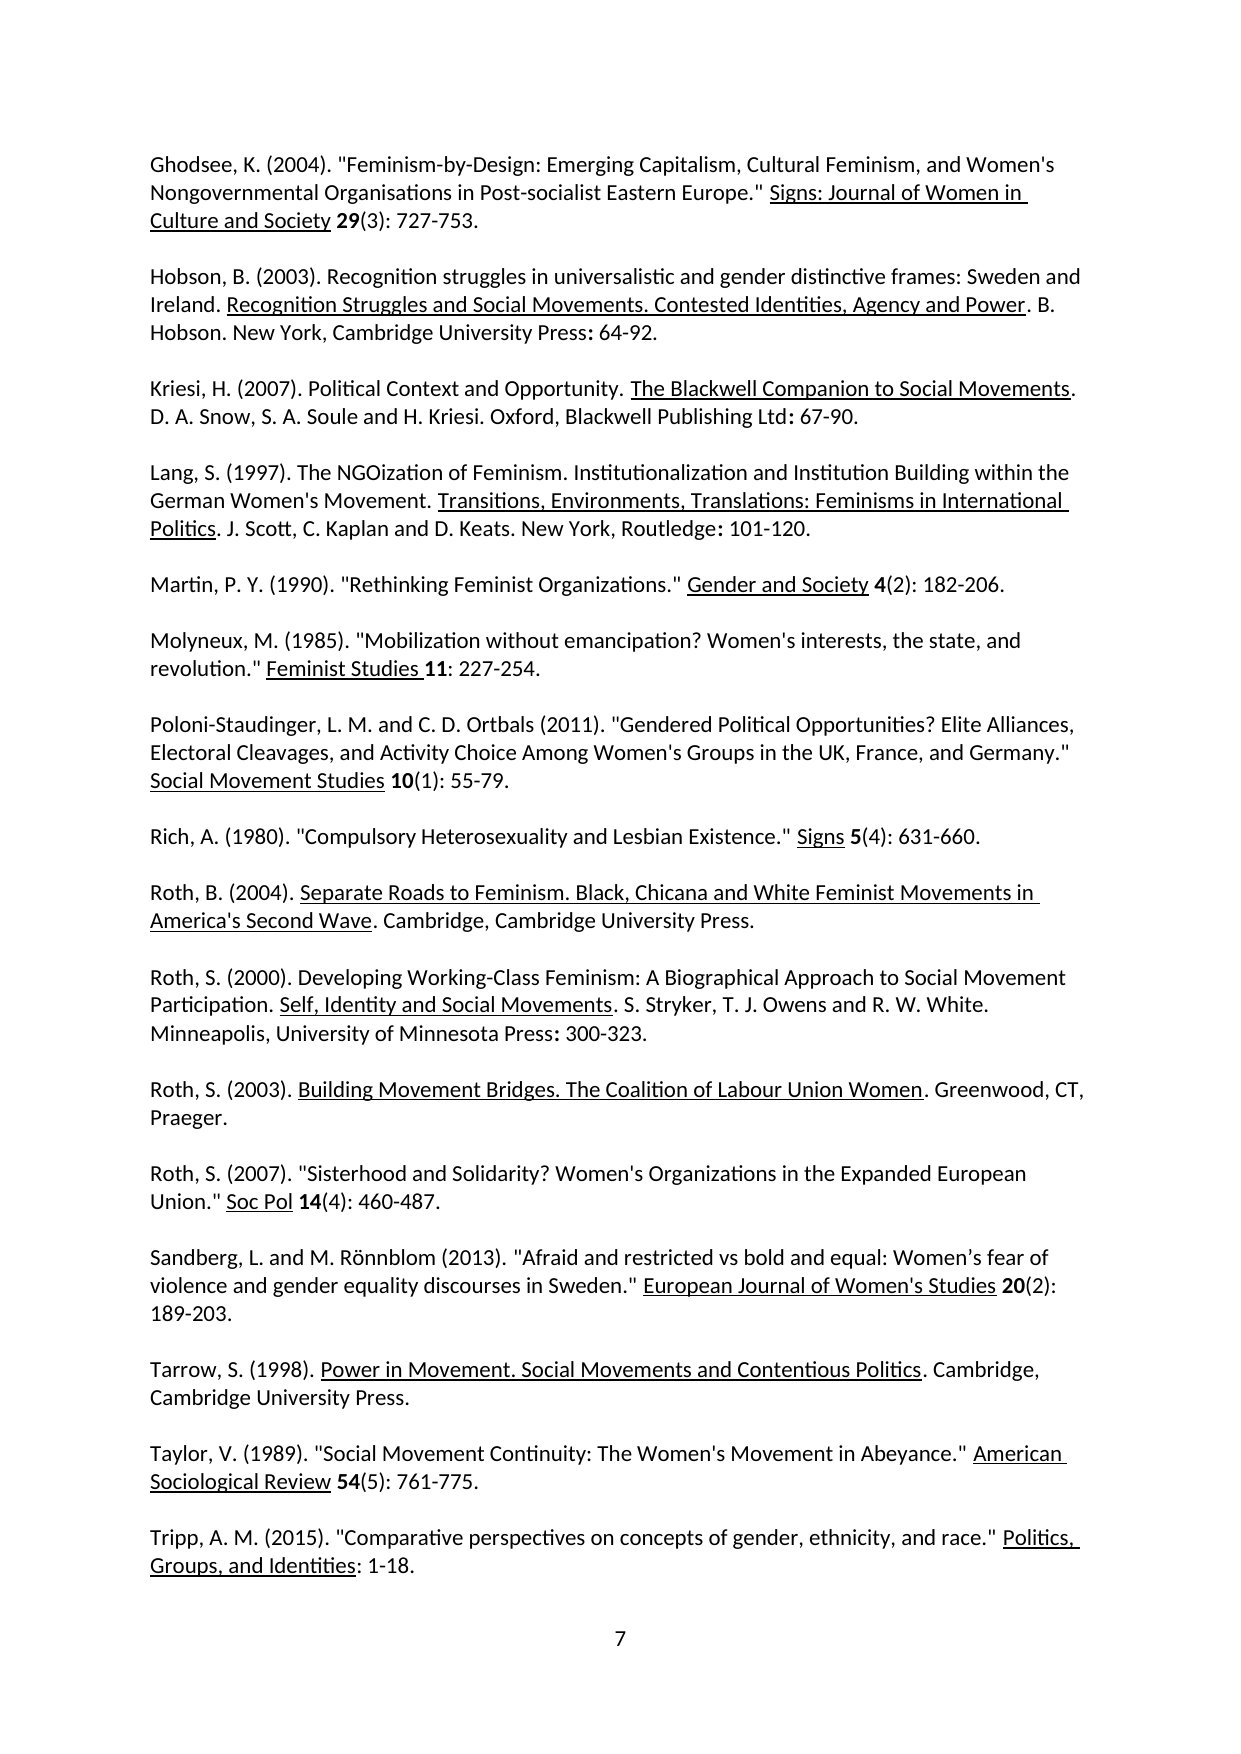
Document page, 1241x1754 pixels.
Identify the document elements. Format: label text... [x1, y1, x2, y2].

text Roth, S. (2007). "Sisterhood and Solidarity? Women's Organizations in the Expanded European Union." Soc Pol 14(4): 460-487. [150, 1159, 1090, 1215]
text Roth, S. (2003). Building Movement Bridges. The Coalition of Labour Union Women. Greenwood, CT, Praeger. [150, 1075, 1090, 1131]
text Kriesi, H. (2007). Political Context and Opportunity. The Blackwell Companion to Social Movements. D. A. Snow, S. A. Soule and H. Kriesi. Oxford, Blackwell Publishing Ltd: 67-90. [150, 374, 1090, 430]
text Hobson, B. (2003). Recognition struggles in universalistic and gender distinctive frames: Sweden and Ireland. Recognition Struggles and Social Movements. Contested Identities, Agency and Power. B. Hobson. New York, Cambridge University Press: 64-92. [150, 262, 1090, 346]
text Taylor, V. (1989). "Social Movement Continuity: The Women's Movement in Abeyance." American Sociological Review 54(5): 761-775. [150, 1439, 1090, 1495]
text Rich, A. (1980). "Compulsory Heterosexuality and Lesbian Existence." Signs 5(4): 631-660. [150, 822, 1090, 851]
text Ghodsee, K. (2004). "Feminism-by-Design: Emerging Capitalism, Cultural Feminism, and Women's Nongovernmental Organisations in Post-socialist Eastern Europe." Signs: Journal of Women in Culture and Society 29(3): 727-753. [150, 150, 1090, 234]
text Lang, S. (1997). The NGOization of Feminism. Institutionalization and Institution Building within the German Women's Movement. Transitions, Environments, Translations: Feminisms in International Politics. J. Scott, C. Kaplan and D. Keats. New York, Routledge: 101-120. [150, 458, 1090, 542]
text Poloni-Staudinger, L. M. and C. D. Ortbals (2011). "Gendered Political Opportunities? Elite Alliances, Electoral Cleavages, and Activity Choice Among Women's Groups in the UK, France, and Germany." Social Movement Studies 10(1): 55-79. [150, 710, 1090, 794]
text Tripp, A. M. (2015). "Comparative perspectives on concepts of gender, ethnicity, and race." Politics, Groups, and Identities: 1-18. [150, 1523, 1090, 1579]
text Martin, P. Y. (1990). "Rethinking Feminist Organizations." Gender and Society 4(2): 182-206. [150, 570, 1090, 598]
text Roth, B. (2004). Separate Roads to Feminism. Black, Chicana and White Feminist Movements in America's Second Wave. Cambridge, Cambridge University Press. [150, 878, 1090, 934]
text Sandberg, L. and M. Rönnblom (2013). "Afraid and restricted vs bold and equal: Women’s fear of violence and gender equality discourses in Sweden." European Journal of Women's Studies 20(2): 189-203. [150, 1243, 1090, 1327]
text Tarrow, S. (1998). Power in Movement. Social Movements and Contentious Politics. Cambridge, Cambridge University Press. [150, 1355, 1090, 1411]
text Roth, S. (2000). Developing Working-Class Feminism: A Biographical Approach to Social Movement Participation. Self, Identity and Social Movements. S. Stryker, T. J. Owens and R. W. White. Minneapolis, University of Minnesota Press: 300-323. [150, 963, 1090, 1047]
text Molyneux, M. (1985). "Mobilization without emancipation? Women's interests, the state, and revolution." Feminist Studies 11: 227-254. [150, 626, 1090, 682]
